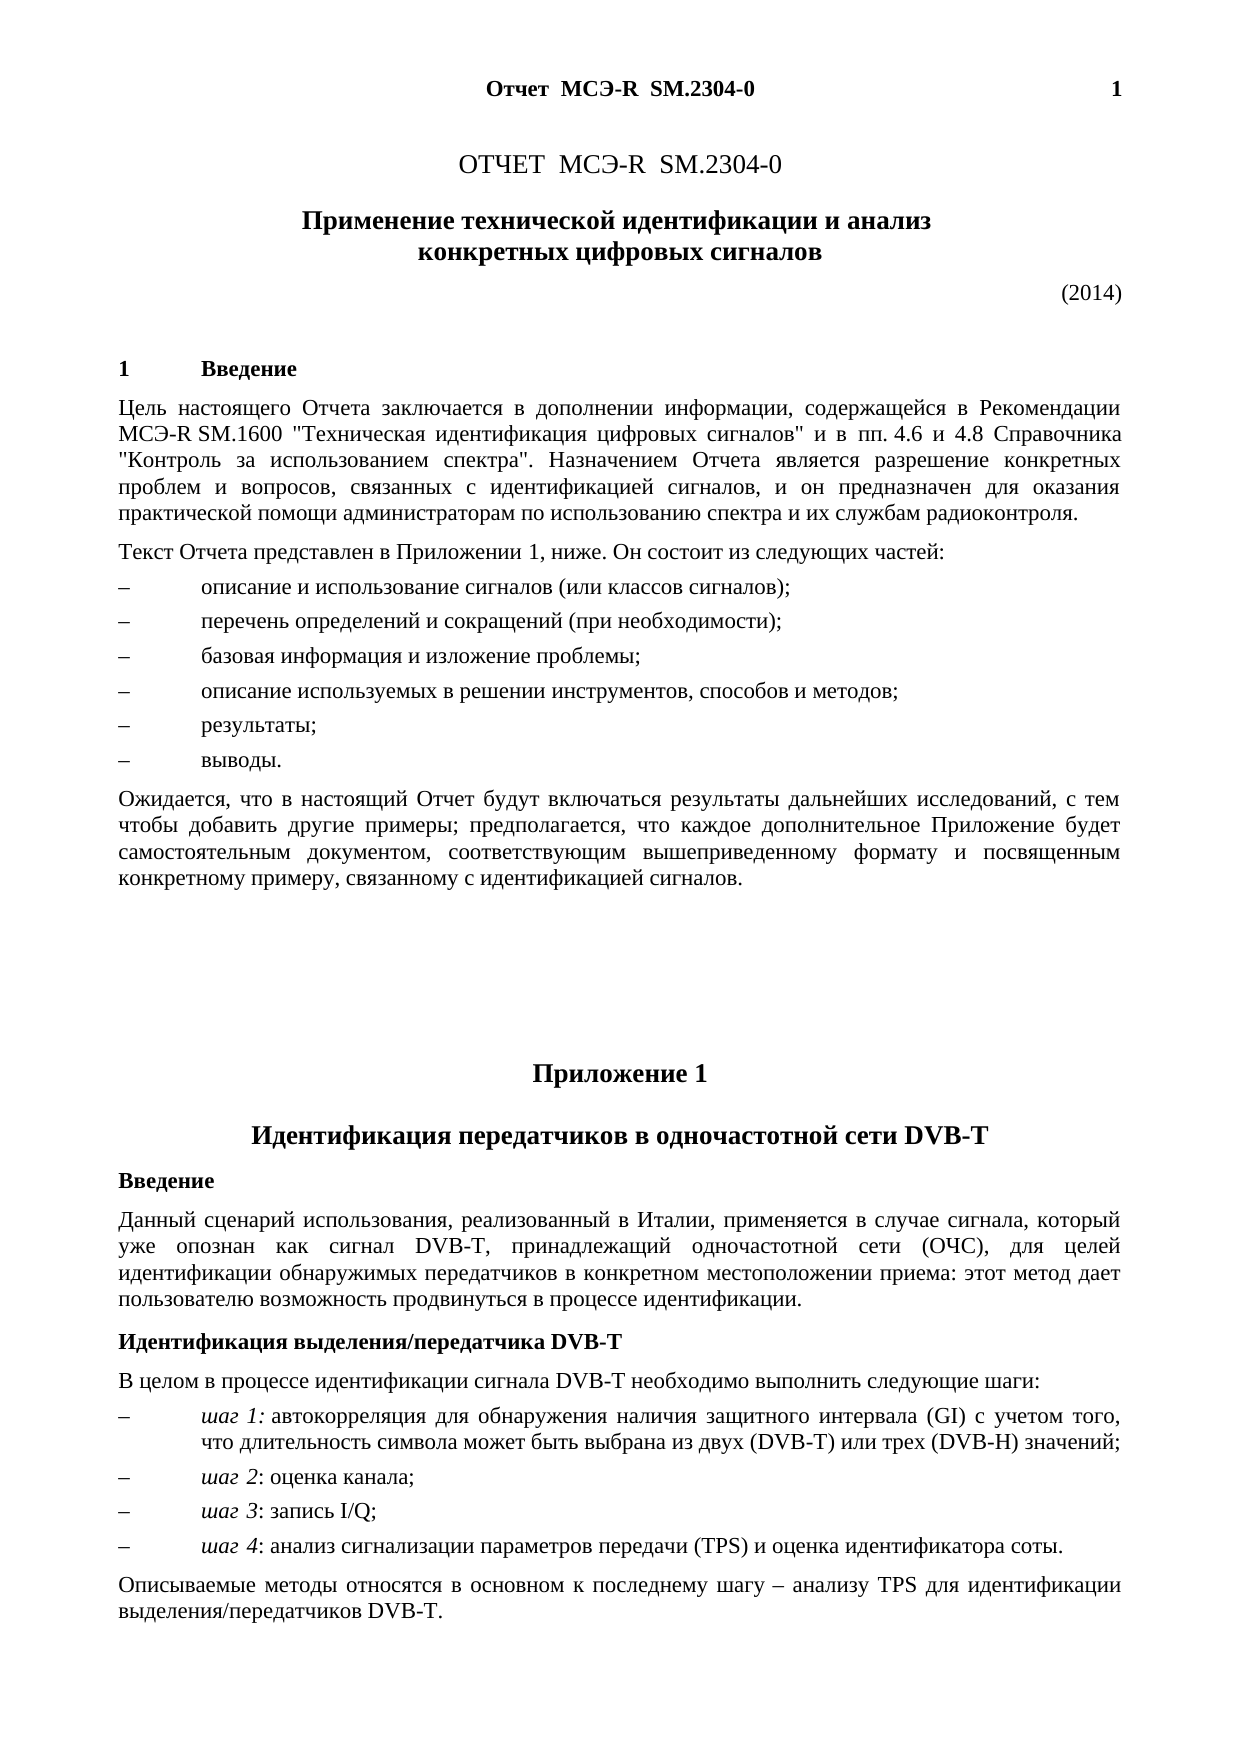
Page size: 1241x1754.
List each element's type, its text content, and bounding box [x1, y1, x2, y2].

subtitle 1 Введение [118, 355, 1122, 381]
text – шаг 3: запись I/Q; [118, 1497, 1122, 1524]
text В целом в процессе идентификации сигнала DVB-T необходимо выполнить следующие шаги: [118, 1367, 1122, 1393]
text ОТЧЕТ МСЭ-R SM.2304-0 [118, 148, 1122, 179]
text – перечень определений и сокращений (при необходимости); [118, 607, 1122, 634]
text – базовая информация и изложение проблемы; [118, 642, 1122, 668]
text – описание и использование сигналов (или классов сигналов); [118, 573, 1122, 599]
text Ожидается, что в настоящий Отчет будут включаться результаты дальнейших исследований, с тем чтобы добавить другие примеры; предполагается, что каждое дополнительное Приложение будет самостоятельным документом, соответствующим вышеприведенному формату и посвященным конкретному примеру, связанному с идентификацией сигналов. [118, 785, 1122, 891]
text – шаг 1: автокорреляция для обнаружения наличия защитного интервала (GI) с учетом того, что длительность символа может быть выбрана из двух (DVB-T) или трех (DVB-H) значений; [118, 1402, 1122, 1454]
title Применение технической идентификации и анализ конкретных цифровых сигналов [118, 204, 1122, 266]
text – результаты; [118, 712, 1122, 738]
text Цель настоящего Отчета заключается в дополнении информации, содержащейся в Рекомендации МСЭ-R SM.1600 "Техническая идентификация цифровых сигналов" и в пп. 4.6 и 4.8 Справочника "Контроль за использованием спектра". Назначением Отчета является разрешение конкретных проблем и вопросов, связанных с идентификацией сигналов, и он предназначен для оказания практической помощи администраторам по использованию спектра и их службам радиоконтроля. [118, 394, 1122, 526]
title Приложение 1 Идентификация передатчиков в одночастотной сети DVB-T [118, 1057, 1122, 1151]
text (2014) [118, 279, 1122, 305]
text Описываемые методы относятся в основном к последнему шагу – анализу TPS для идентификации выделения/передатчиков DVB-T. [118, 1571, 1122, 1624]
text – выводы. [118, 746, 1122, 773]
text – шаг 4: анализ сигнализации параметров передачи (TPS) и оценка идентификатора соты. [118, 1532, 1122, 1558]
subtitle Идентификация выделения/передатчика DVB-T [118, 1328, 1122, 1354]
text – шаг 2: оценка канала; [118, 1463, 1122, 1489]
text Данный сценарий использования, реализованный в Италии, применяется в случае сигнала, который уже опознан как сигнал DVB-T, принадлежащий одночастотной сети (ОЧС), для целей идентификации обнаружимых передатчиков в конкретном местоположении приема: этот метод дает пользователю возможность продвинуться в процессе идентификации. [118, 1206, 1122, 1311]
subtitle Введение [118, 1167, 1122, 1193]
text – описание используемых в решении инструментов, способов и методов; [118, 677, 1122, 703]
text Текст Отчета представлен в Приложении 1, ниже. Он состоит из следующих частей: [118, 538, 1122, 564]
